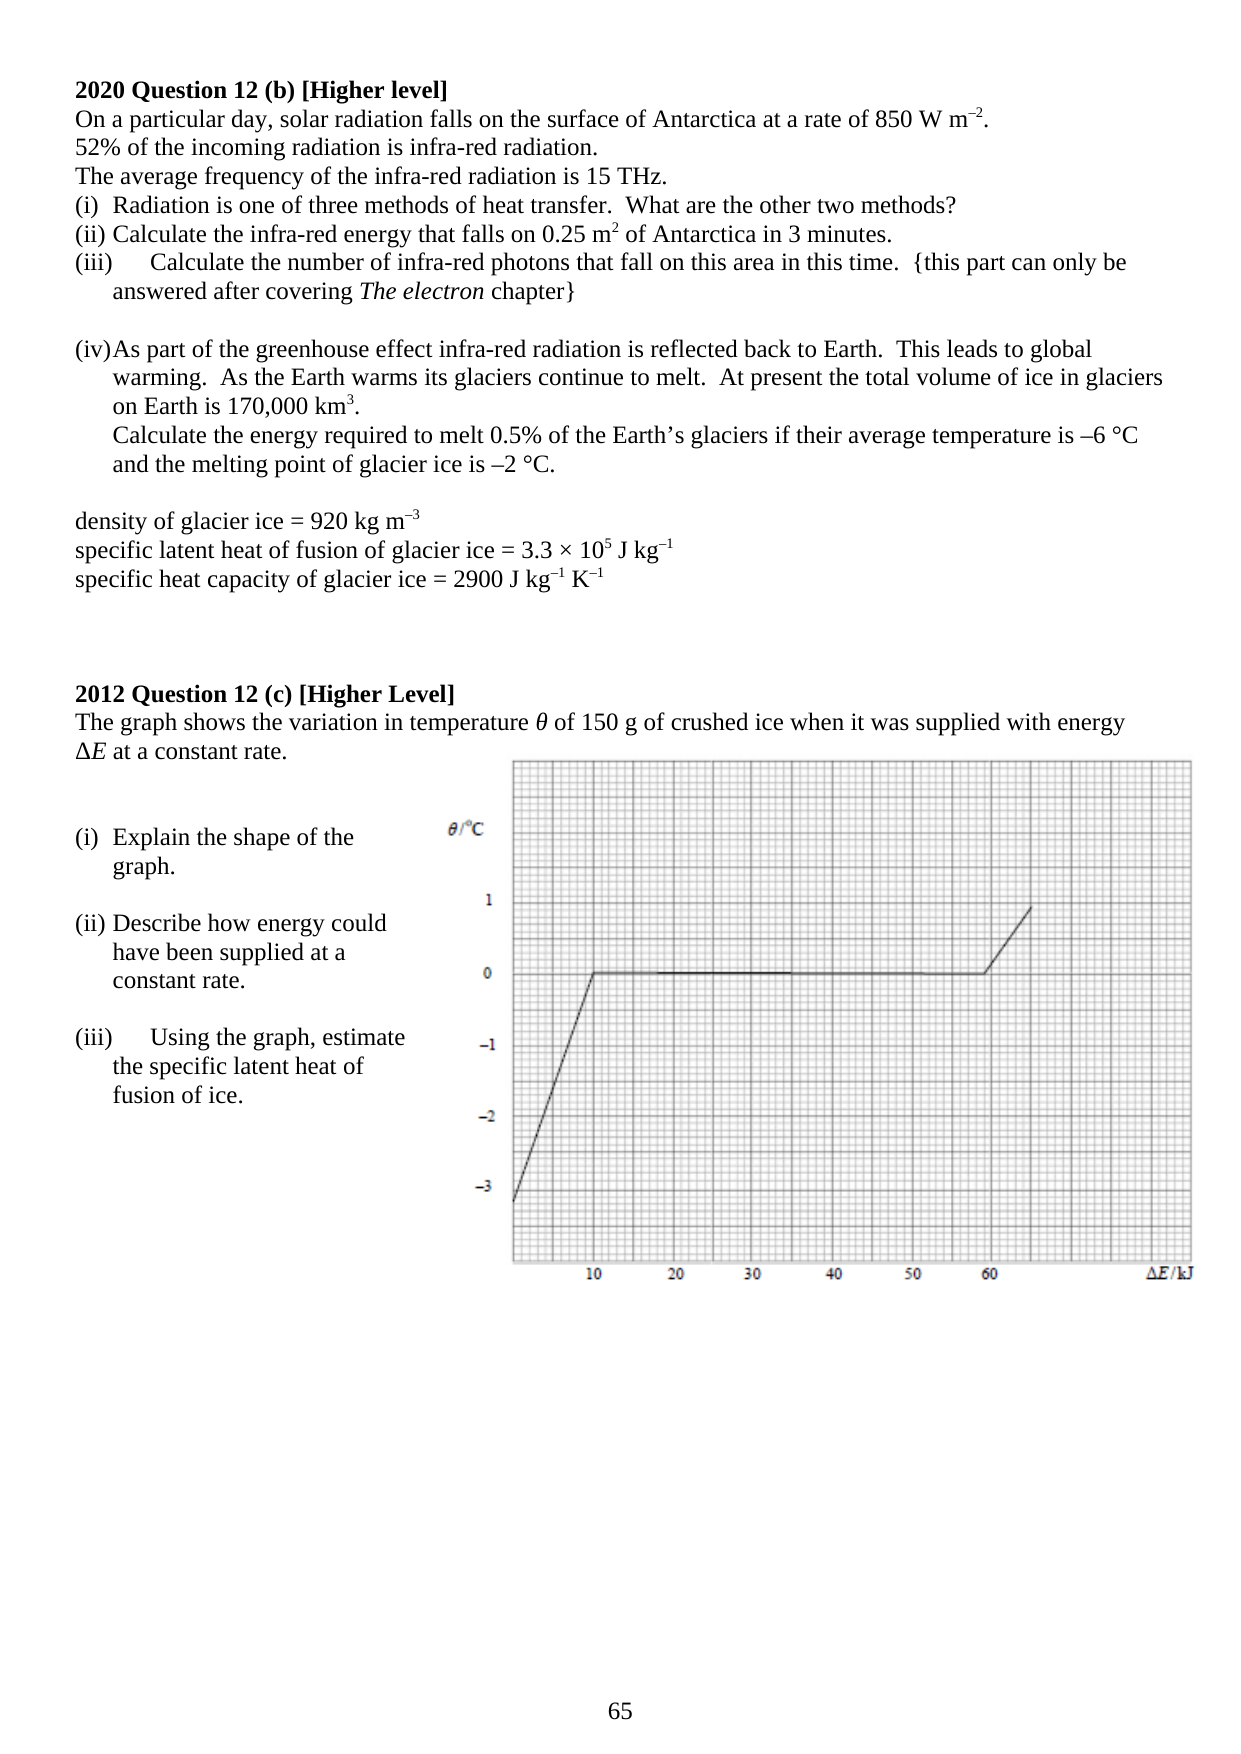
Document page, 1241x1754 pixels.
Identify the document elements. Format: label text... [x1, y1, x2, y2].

list Radiation is one of three methods of heat transfer. What are the other two methods? [75, 190, 1165, 219]
list Using the graph, estimate the specific latent heat of fusion of ice. [75, 1022, 428, 1108]
text The average frequency of the infra‐red radiation is 15 THz. [75, 161, 1165, 190]
text specific latent heat of fusion of glacier ice = 3.3 × 105 J kg–1 [75, 535, 1165, 564]
text The graph shows the variation in temperature θ of 150 g of crushed ice when it was supplied with energy ΔE at a constant rate. [75, 707, 1165, 765]
list Describe how energy could have been supplied at a constant rate. [75, 908, 428, 1022]
text On a particular day, solar radiation falls on the surface of Antarctica at a rate of 850 W m–2. [75, 104, 1165, 132]
list Explain the shape of the graph. [75, 822, 428, 908]
text Calculate the energy required to melt 0.5% of the Earth’s glaciers if their average temperature is –6 °C and the melting point of glacier ice is –2 °C. [112, 420, 1165, 477]
list As part of the greenhouse effect infra‐red radiation is reflected back to Earth. This leads to global warming. As the Earth warms its glaciers continue to melt. At present the total volume of ice in glaciers on Earth is 170,000 km3. [75, 334, 1165, 420]
text 52% of the incoming radiation is infra‐red radiation. [75, 132, 1165, 161]
text density of glacier ice = 920 kg m–3 [75, 506, 1165, 535]
list Calculate the infra‐red energy that falls on 0.25 m2 of Antarctica in 3 minutes. [75, 219, 1165, 247]
text 2012 Question 12 (c) [Higher Level] [75, 679, 1165, 707]
text specific heat capacity of glacier ice = 2900 J kg–1 K–1 [75, 564, 1165, 592]
list Calculate the number of infra‐red photons that fall on this area in this time. {this part can only be answered after covering The electron chapter} [75, 247, 1165, 305]
text 2020 Question 12 (b) [Higher level] [75, 75, 1165, 104]
